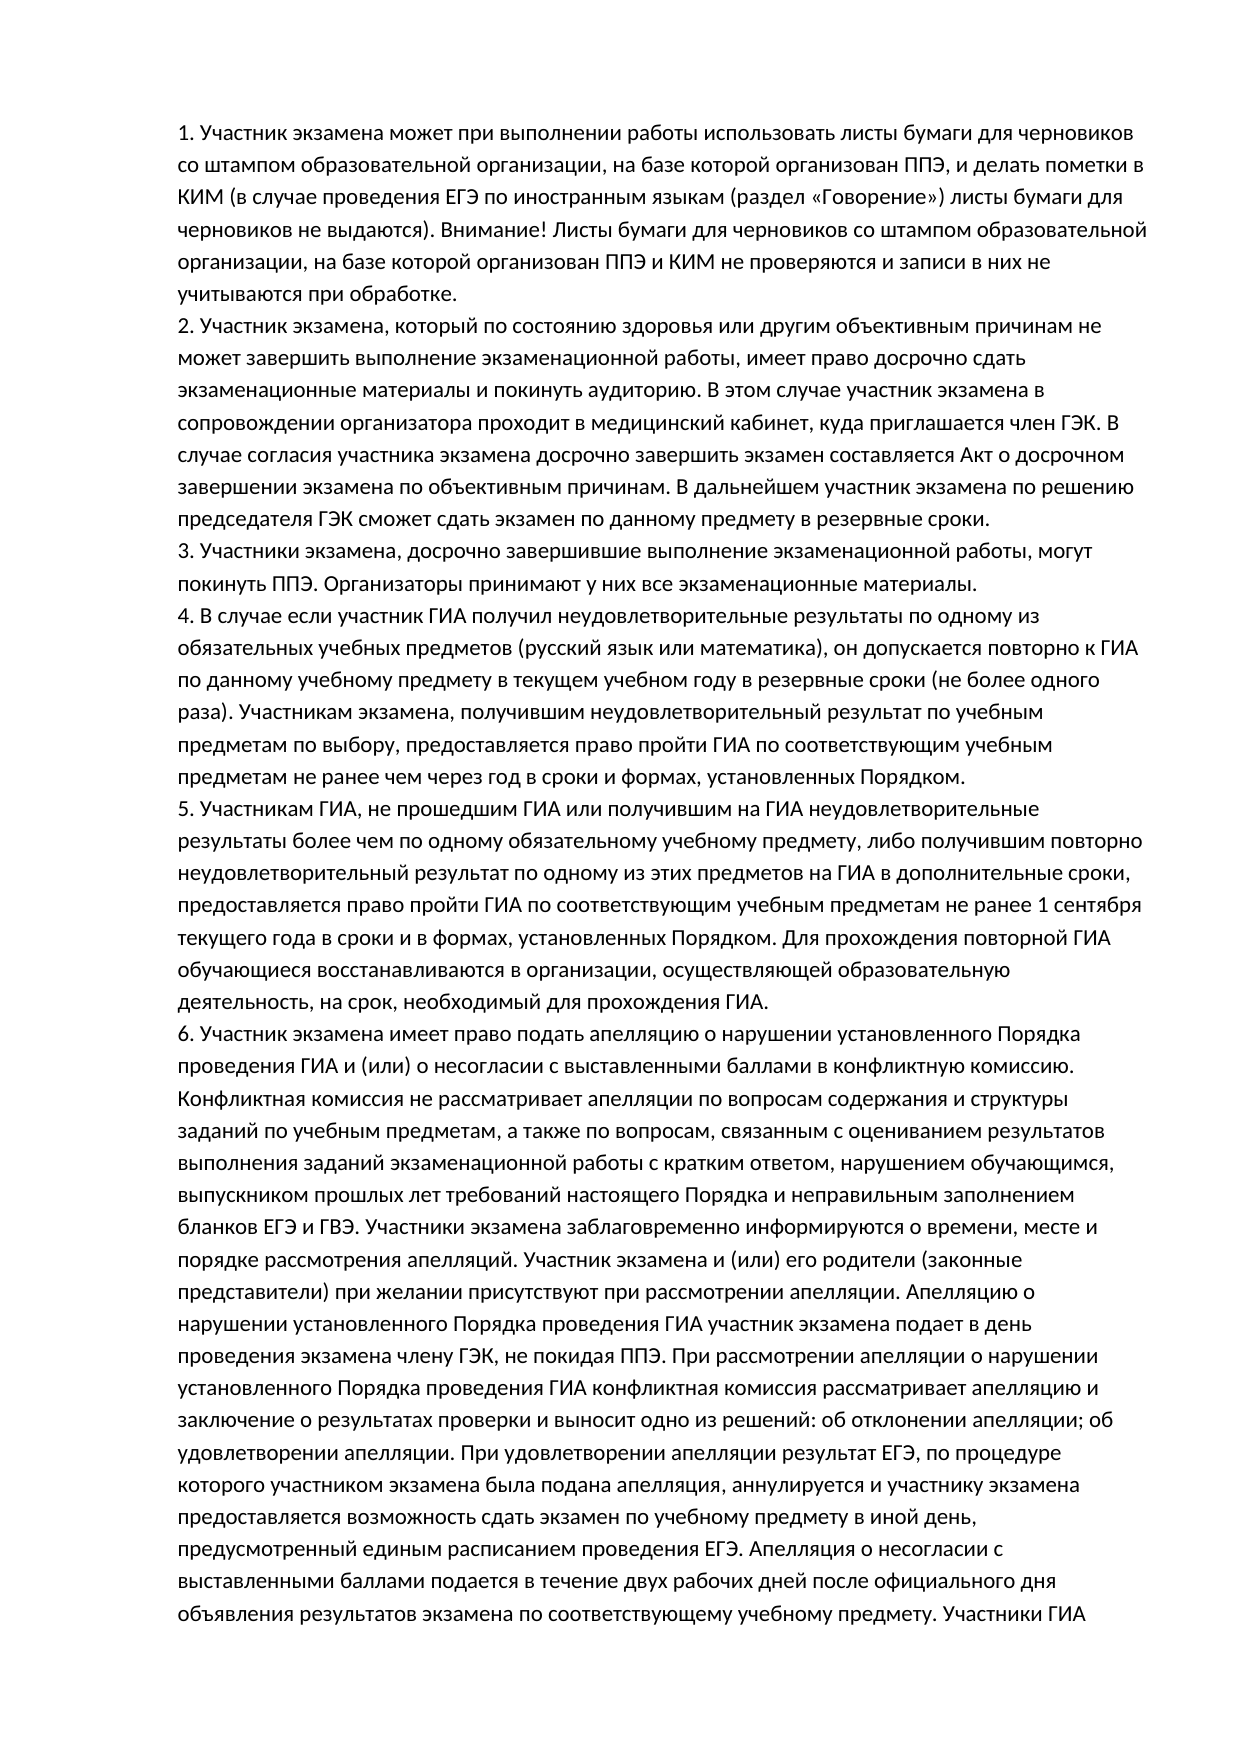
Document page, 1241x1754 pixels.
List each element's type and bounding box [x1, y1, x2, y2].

text [177, 118, 1152, 1627]
